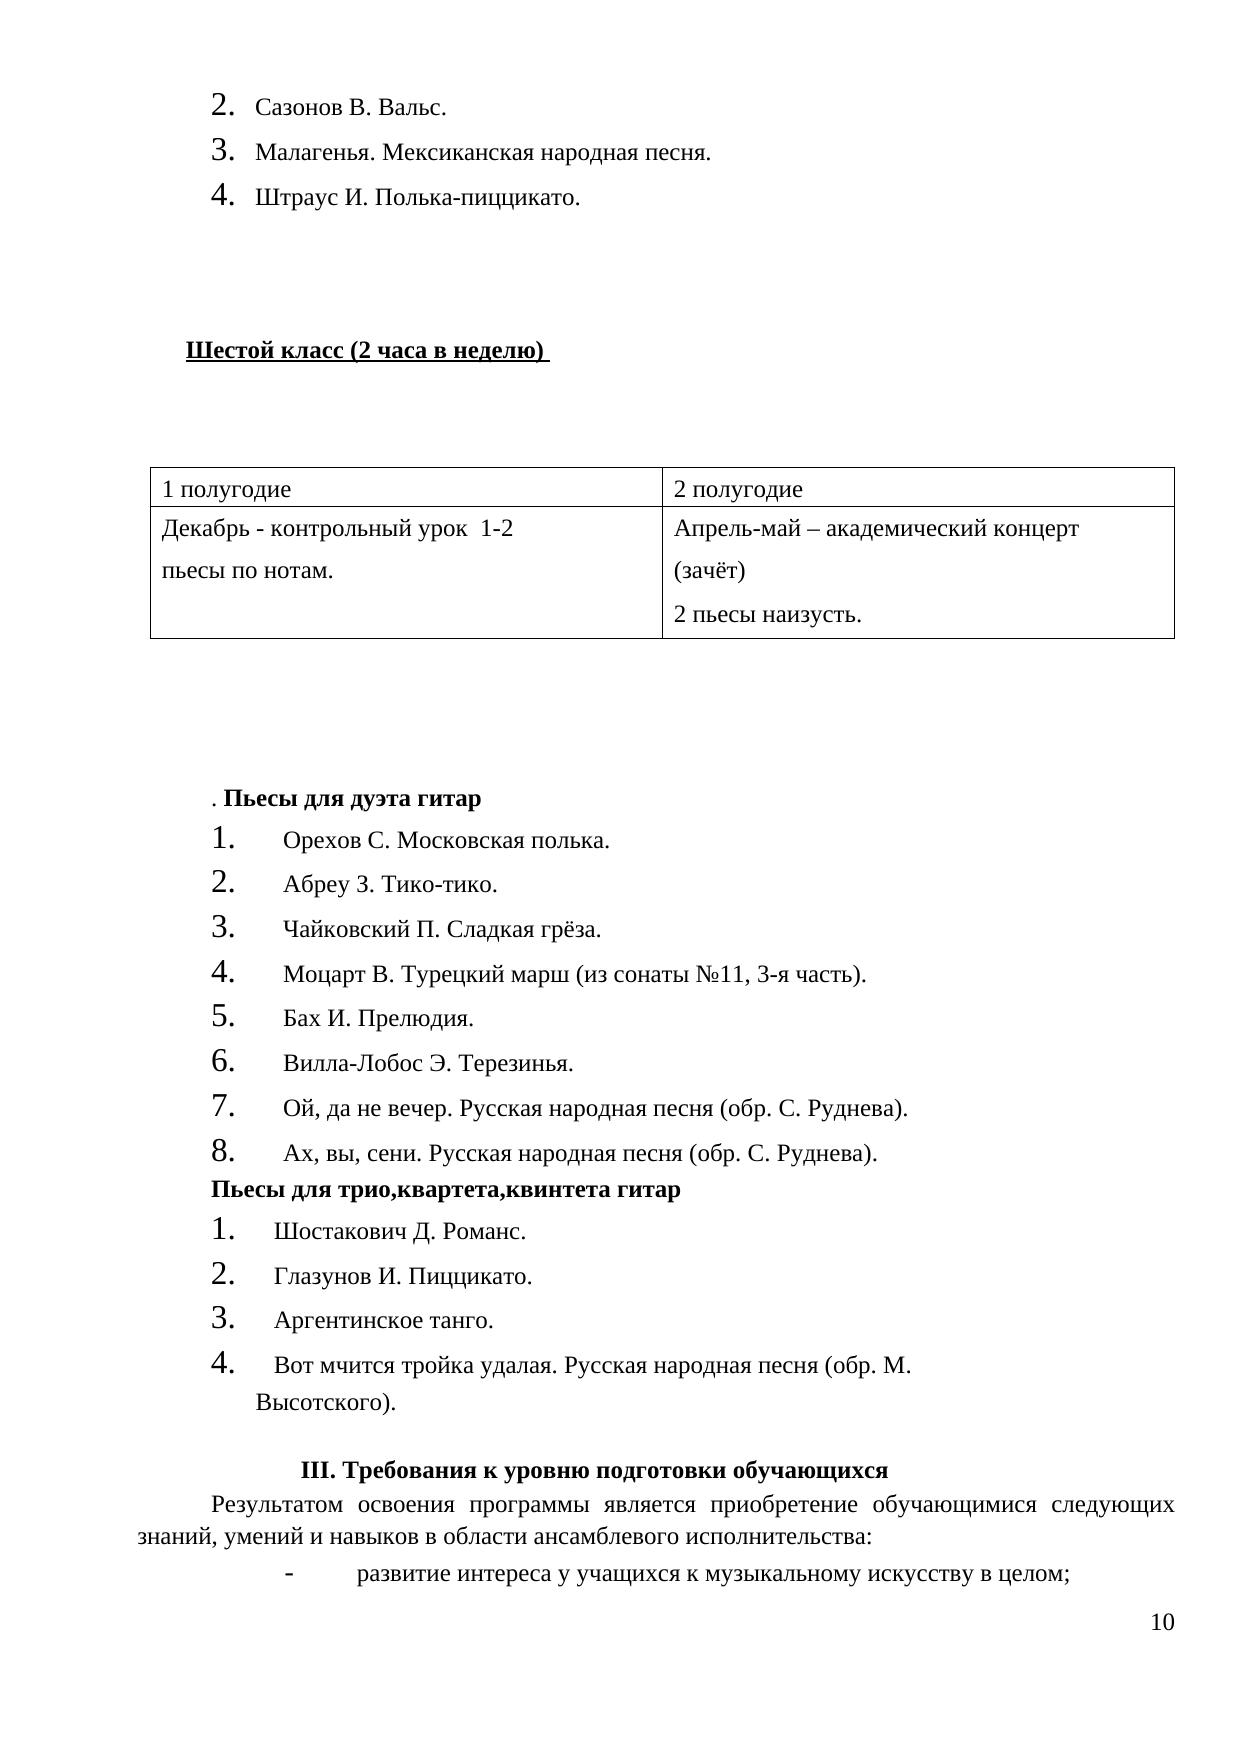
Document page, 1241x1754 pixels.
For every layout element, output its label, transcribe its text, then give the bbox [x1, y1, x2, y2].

table_header 2 полугодие [663, 468, 1174, 506]
subtitle Шестой класс (2 часа в неделю) [136, 335, 811, 364]
table_cell Декабрь - контрольный урок 1-2 пьесы по нотам. [151, 507, 662, 638]
text Высотского). [255, 1387, 1176, 1416]
text . Пьесы для дуэта гитар [211, 783, 900, 812]
list Вот мчится тройка удалая. Русская народная песня (обр. М. [211, 1342, 1176, 1381]
list Аргентинское танго. [211, 1298, 1176, 1336]
list Малагенья. Мексиканская народная песня. [211, 129, 1176, 167]
table_cell Апрель-май – академический концерт (зачёт) 2 пьесы наизусть. [663, 507, 1174, 638]
list Абреу З. Тико-тико. [211, 862, 1176, 900]
table_header 1 полугодие [151, 468, 662, 506]
list Вилла-Лобос Э. Терезинья. [211, 1040, 1176, 1079]
text Пьесы для трио,квартета,квинтета гитар [211, 1174, 1176, 1203]
list Ах, вы, сени. Русская народная песня (обр. С. Руднева). [211, 1130, 1176, 1168]
list Сазонов В. Вальс. [211, 84, 1176, 123]
list Штраус И. Полька-пиццикато. [211, 174, 1176, 212]
list Моцарт В. Турецкий марш (из сонаты №11, 3-я часть). [211, 951, 1176, 989]
list Чайковский П. Сладкая грёза. [211, 906, 1176, 945]
list Ой, да не вечер. Русская народная песня (обр. С. Руднева). [211, 1085, 1176, 1123]
list Бах И. Прелюдия. [211, 996, 1176, 1034]
list Орехов С. Московская полька. [211, 817, 1176, 855]
list Шостакович Д. Романс. [211, 1208, 1176, 1247]
list развитие интереса у учащихся к музыкальному искусству в целом; [211, 1555, 1176, 1587]
text Результатом освоения программы является приобретение обучающимися следующих знаний, умений и навыков в области ансамблевого исполнительства: [137, 1489, 1176, 1549]
text III. Требования к уровню подготовки обучающихся [300, 1455, 1184, 1484]
list Глазунов И. Пиццикато. [211, 1253, 1176, 1291]
